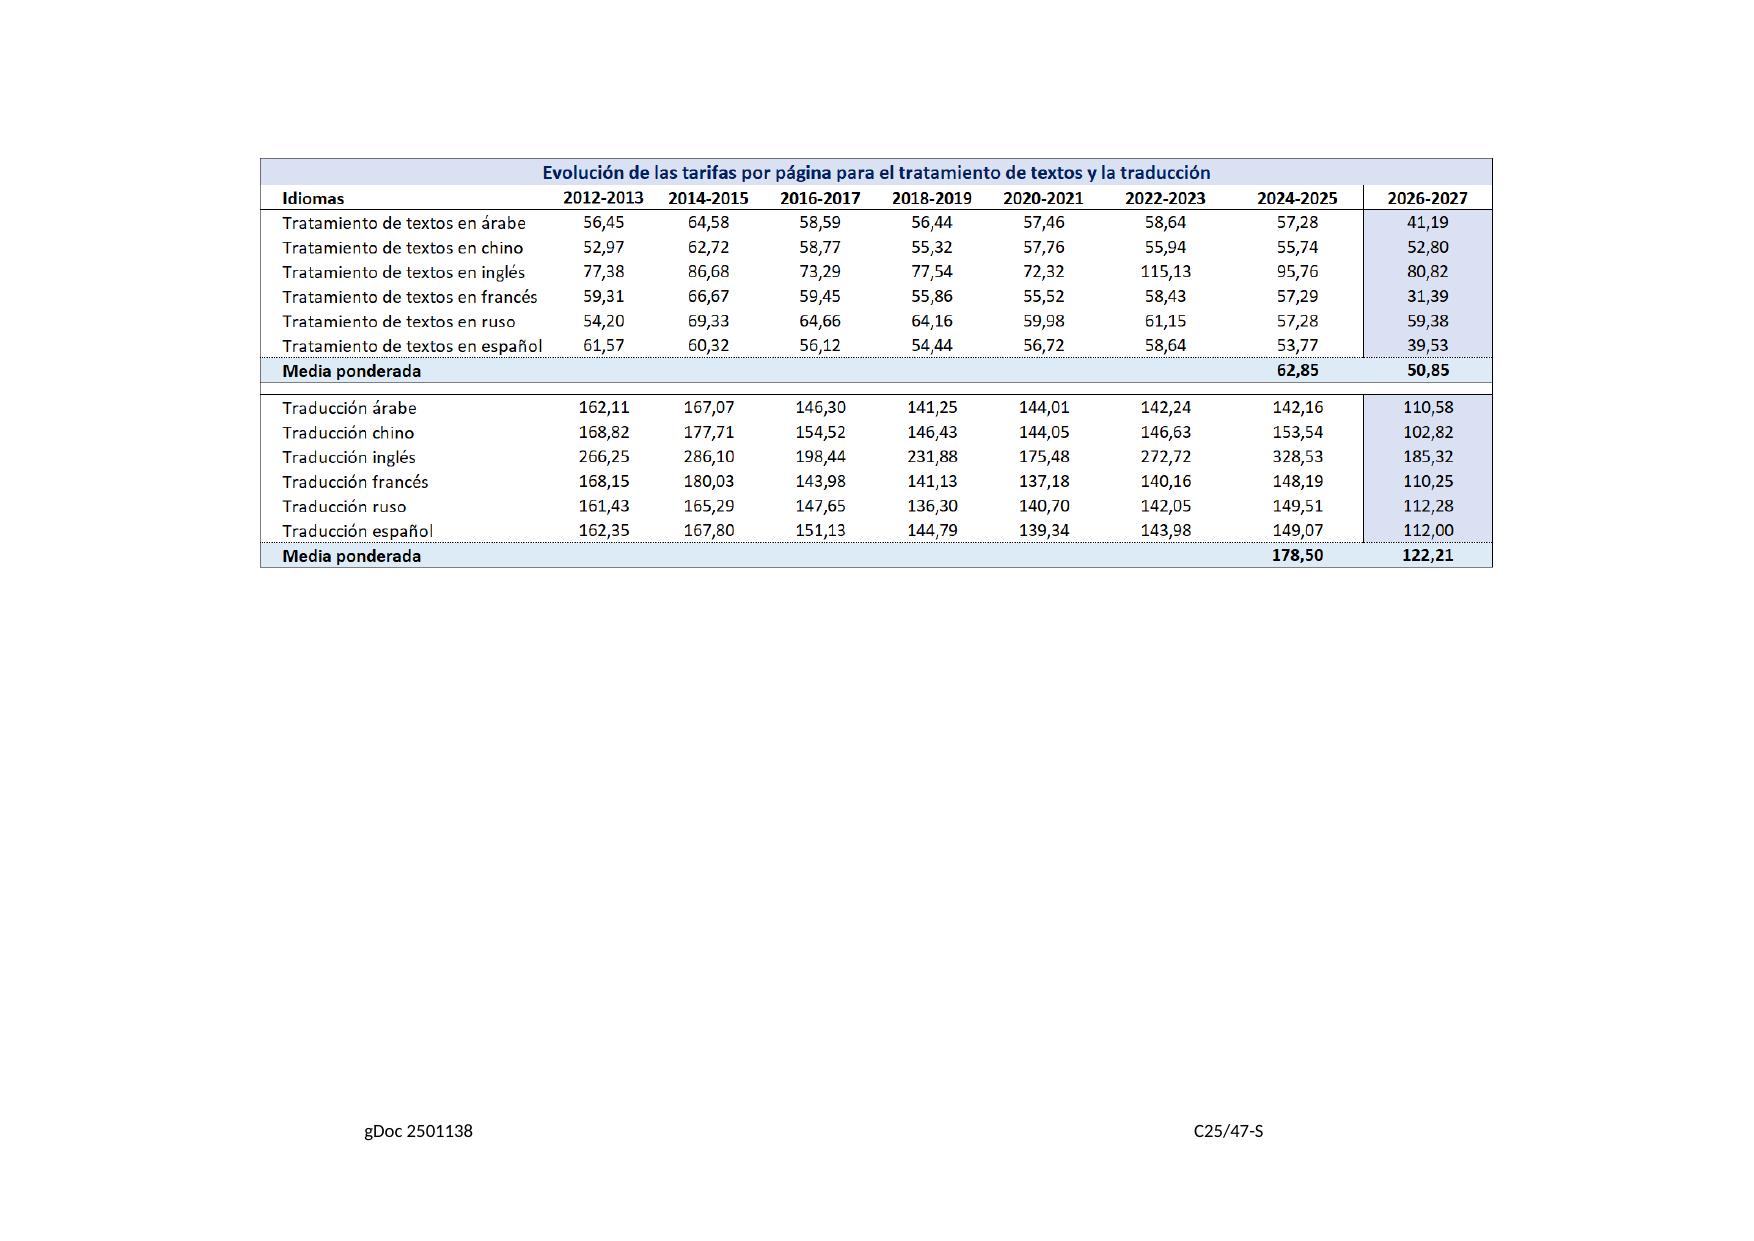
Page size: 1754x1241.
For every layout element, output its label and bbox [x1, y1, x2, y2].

picture [255, 147, 1499, 568]
